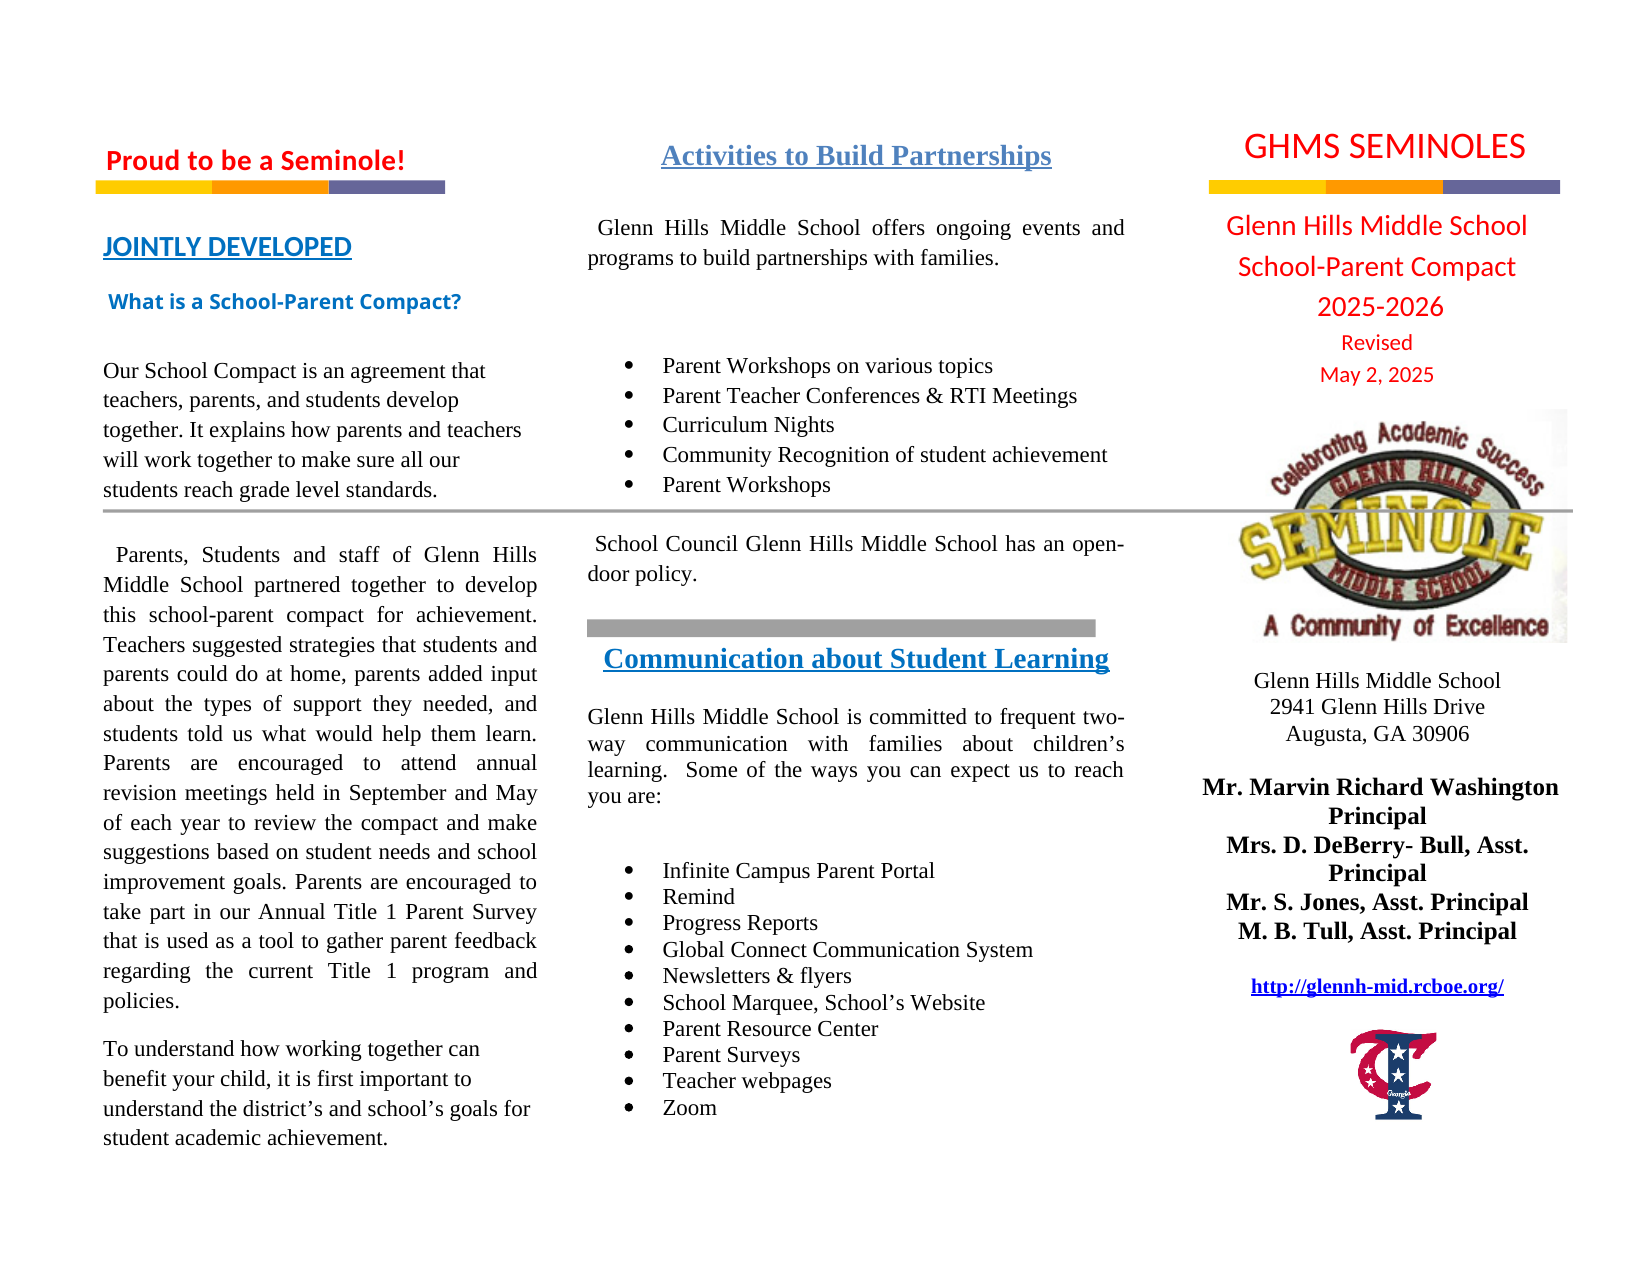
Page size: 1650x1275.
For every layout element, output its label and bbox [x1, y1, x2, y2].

picture [1348, 1029, 1437, 1121]
picture [1228, 409, 1568, 509]
picture [1228, 513, 1568, 643]
